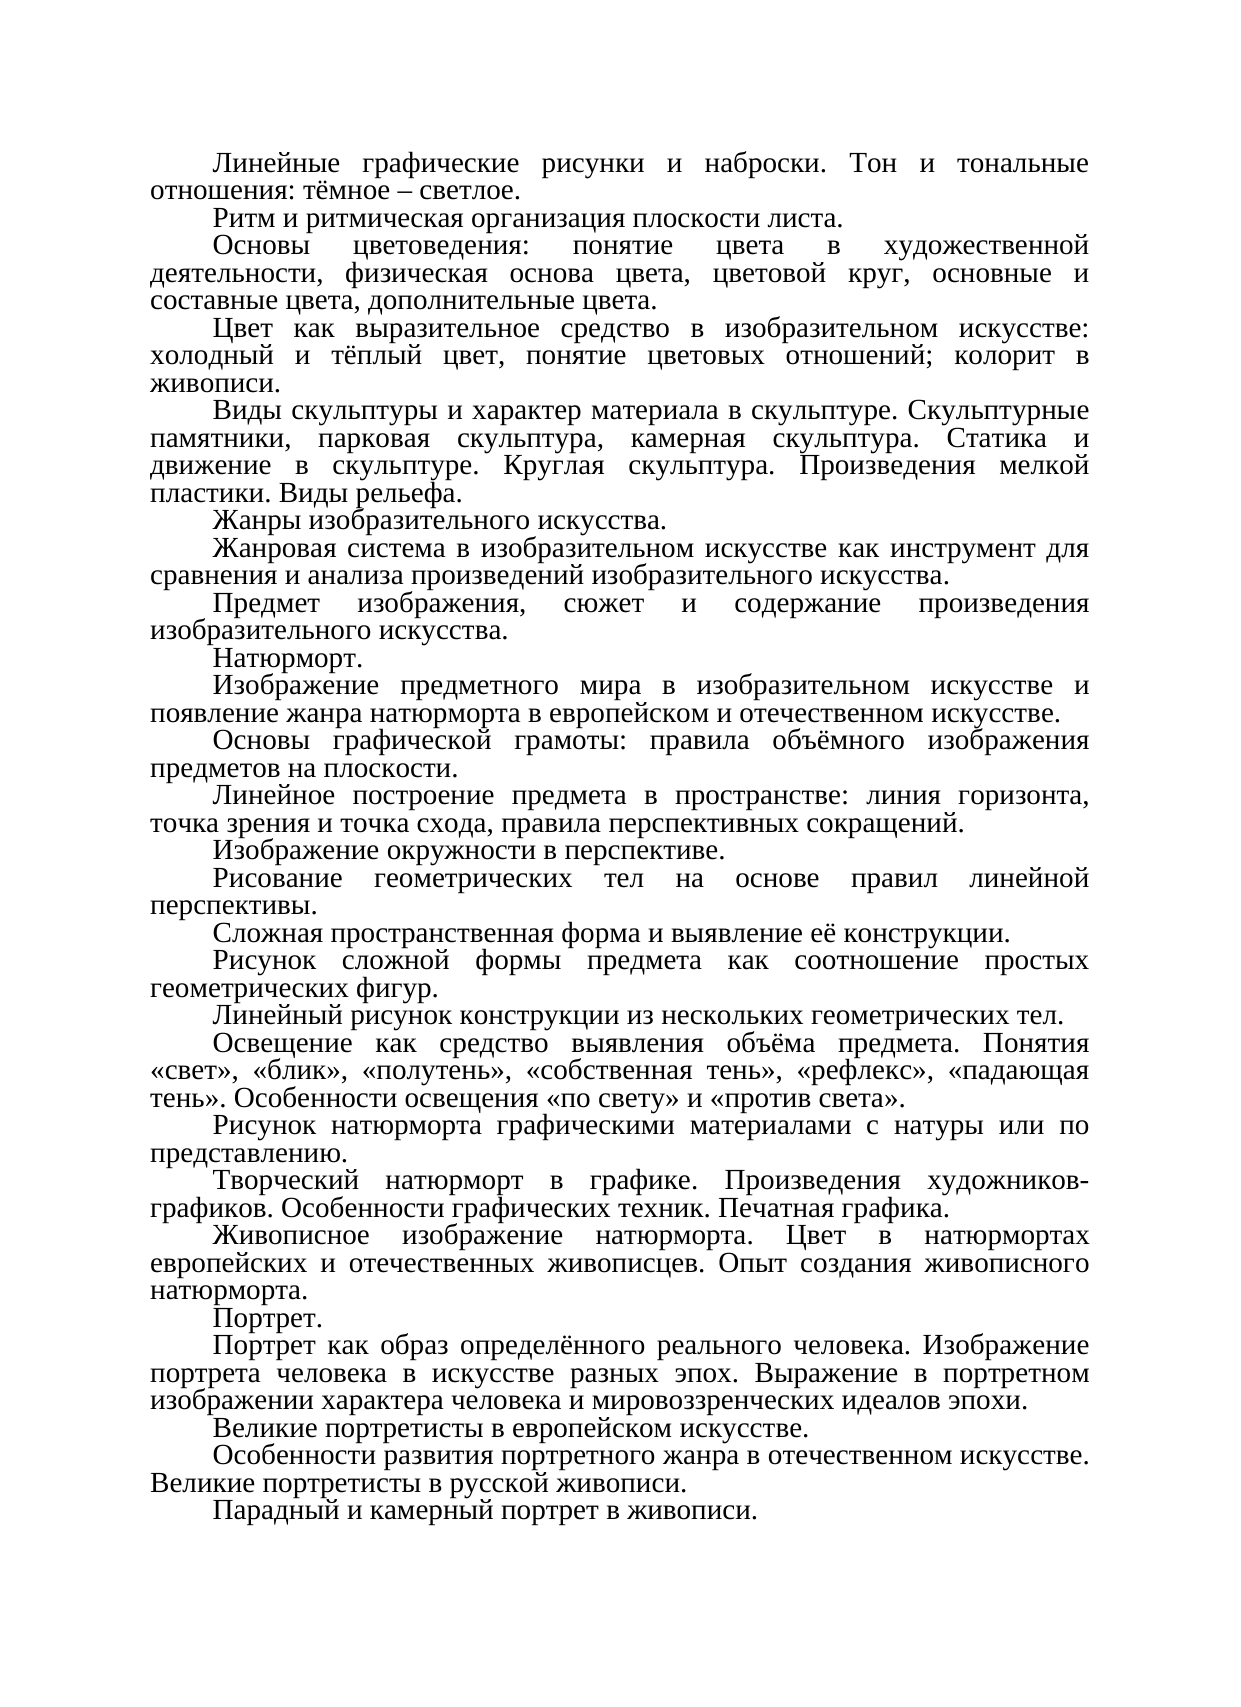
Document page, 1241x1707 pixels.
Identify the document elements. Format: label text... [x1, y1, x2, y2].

text Основы цветоведения: понятие цвета в художественной деятельности, физическая основа цвета, цветовой круг, основные и составные цвета, дополнительные цвета. [150, 232, 1090, 315]
text Жанровая система в изобразительном искусстве как инструмент для сравнения и анализа произведений изобразительного искусства. [150, 535, 1090, 590]
text Великие портретисты в европейском искусстве. [150, 1415, 1090, 1442]
text Творческий натюрморт в графике. Произведения художников-графиков. Особенности графических техник. Печатная графика. [150, 1167, 1090, 1222]
text Линейные графические рисунки и наброски. Тон и тональные отношения: тёмное – светлое. [150, 150, 1090, 205]
text Натюрморт. [150, 645, 1090, 672]
text Линейный рисунок конструкции из нескольких геометрических тел. [150, 1002, 1090, 1030]
text Изображение предметного мира в изобразительном искусстве и появление жанра натюрморта в европейском и отечественном искусстве. [150, 672, 1090, 727]
text Предмет изображения, сюжет и содержание произведения изобразительного искусства. [150, 590, 1090, 645]
text Жанры изобразительного искусства. [150, 507, 1090, 535]
text Изображение окружности в перспективе. [150, 837, 1090, 865]
text Живописное изображение натюрморта. Цвет в натюрмортах европейских и отечественных живописцев. Опыт создания живописного натюрморта. [150, 1222, 1090, 1305]
text Особенности развития портретного жанра в отечественном искусстве. Великие портретисты в русской живописи. [150, 1442, 1090, 1497]
text Портрет. [150, 1305, 1090, 1332]
text Основы графической грамоты: правила объёмного изображения предметов на плоскости. [150, 727, 1090, 782]
text Освещение как средство выявления объёма предмета. Понятия «свет», «блик», «полутень», «собственная тень», «рефлекс», «падающая тень». Особенности освещения «по свету» и «против света». [150, 1030, 1090, 1112]
text Виды скульптуры и характер материала в скульптуре. Скульптурные памятники, парковая скульптура, камерная скульптура. Статика и движение в скульптуре. Круглая скульптура. Произведения мелкой пластики. Виды рельефа. [150, 397, 1090, 507]
text Сложная пространственная форма и выявление её конструкции. [150, 920, 1090, 947]
text Ритм и ритмическая организация плоскости листа. [150, 205, 1090, 232]
text Линейное построение предмета в пространстве: линия горизонта, точка зрения и точка схода, правила перспективных сокращений. [150, 782, 1090, 837]
text Портрет как образ определённого реального человека. Изображение портрета человека в искусстве разных эпох. Выражение в портретном изображении характера человека и мировоззренческих идеалов эпохи. [150, 1332, 1090, 1415]
text Рисунок натюрморта графическими материалами с натуры или по представлению. [150, 1112, 1090, 1167]
text Парадный и камерный портрет в живописи. [150, 1497, 1090, 1525]
text Рисунок сложной формы предмета как соотношение простых геометрических фигур. [150, 947, 1090, 1002]
text Цвет как выразительное средство в изобразительном искусстве: холодный и тёплый цвет, понятие цветовых отношений; колорит в живописи. [150, 315, 1090, 397]
text Рисование геометрических тел на основе правил линейной перспективы. [150, 865, 1090, 920]
